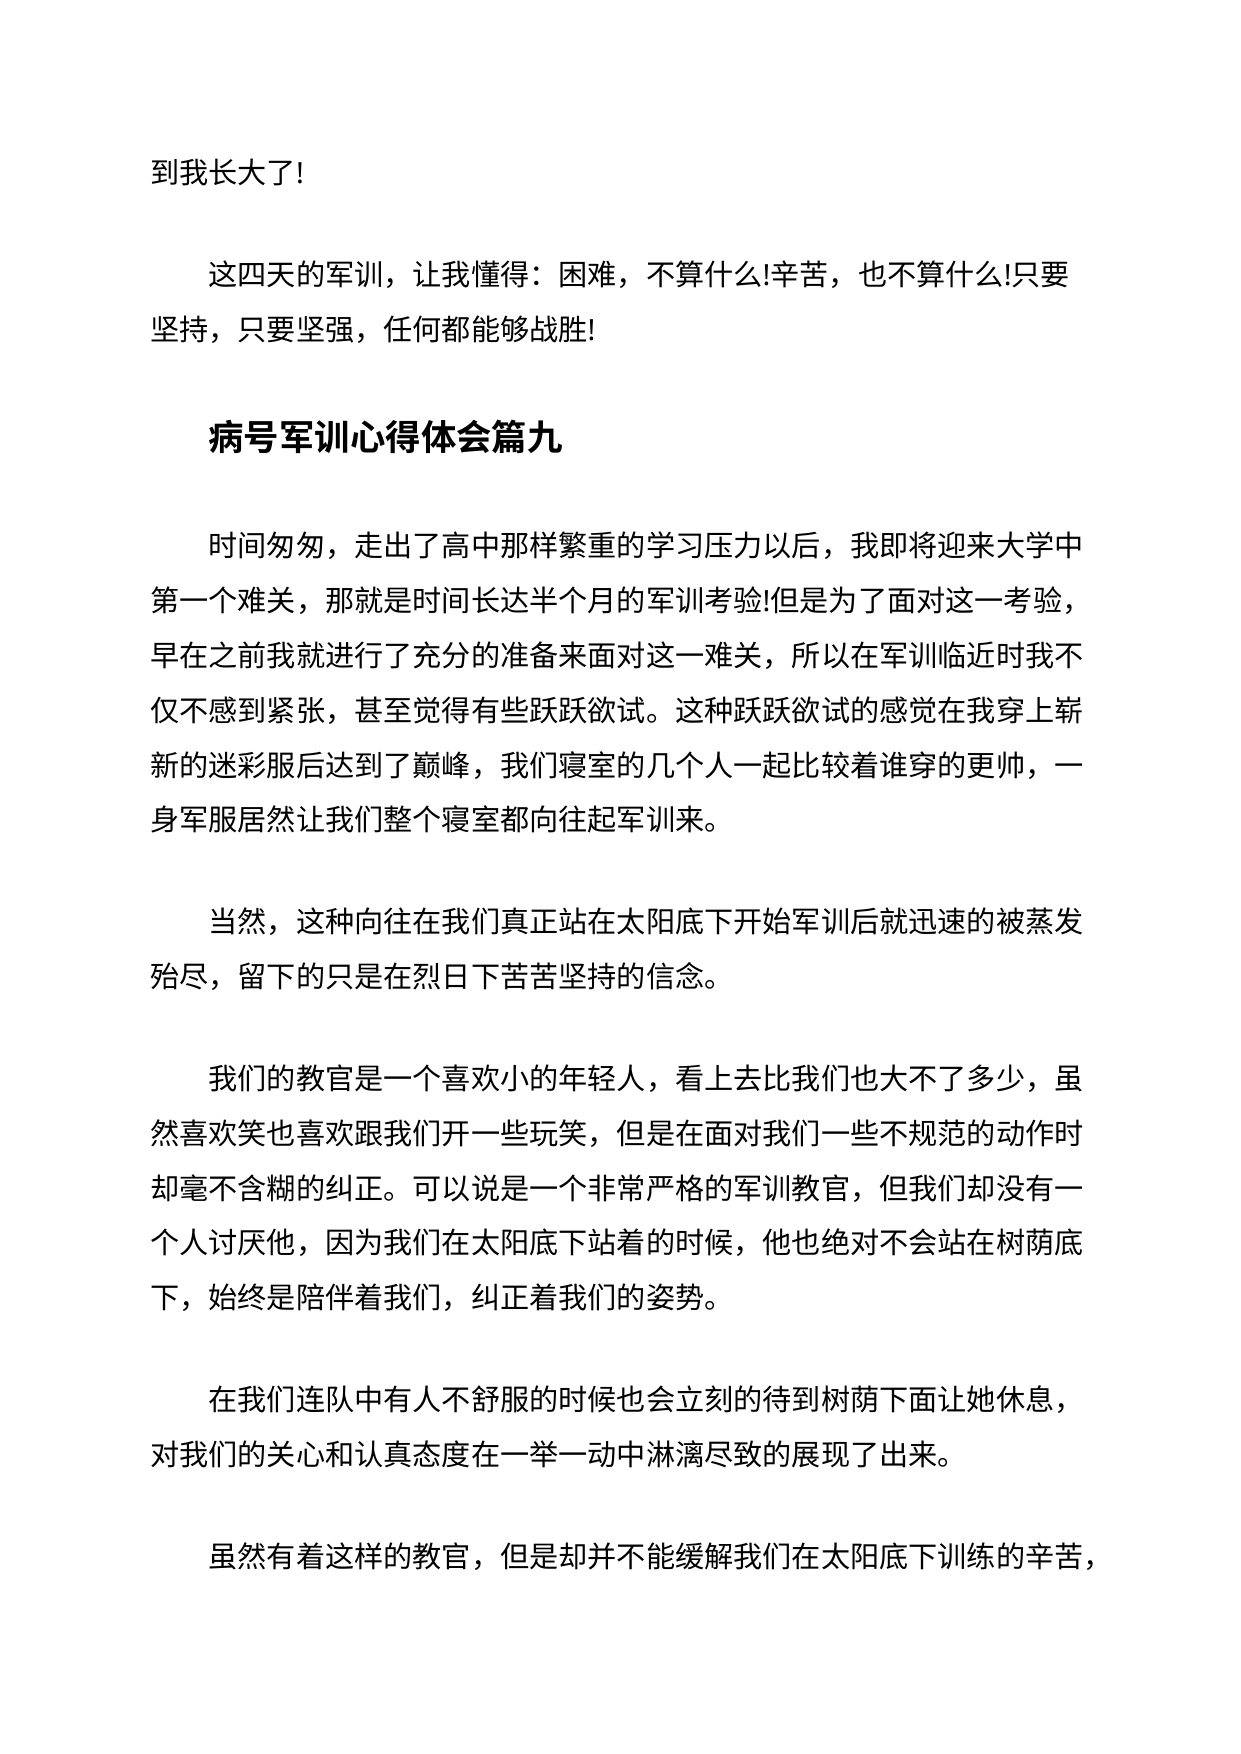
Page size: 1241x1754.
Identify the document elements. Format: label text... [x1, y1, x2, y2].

text 在我们连队中有人不舒服的时候也会立刻的待到树荫下面让她休息，对我们的关心和认真态度在一举一动中淋漓尽致的展现了出来。 [150, 1377, 1090, 1474]
text 当然，这种向往在我们真正站在太阳底下开始军训后就迅速的被蒸发殆尽，留下的只是在烈日下苦苦坚持的信念。 [150, 899, 1090, 996]
text 病号军训心得体会篇九 [150, 409, 1090, 460]
text 时间匆匆，走出了高中那样繁重的学习压力以后，我即将迎来大学中第一个难关，那就是时间长达半个月的军训考验!但是为了面对这一考验，早在之前我就进行了充分的准备来面对这一难关，所以在军训临近时我不仅不感到紧张，甚至觉得有些跃跃欲试。这种跃跃欲试的感觉在我穿上崭新的迷彩服后达到了巅峰，我们寝室的几个人一起比较着谁穿的更帅，一身军服居然让我们整个寝室都向往起军训来。 [150, 522, 1090, 839]
text 我们的教官是一个喜欢小的年轻人，看上去比我们也大不了多少，虽然喜欢笑也喜欢跟我们开一些玩笑，但是在面对我们一些不规范的动作时却毫不含糊的纠正。可以说是一个非常严格的军训教官，但我们却没有一个人讨厌他，因为我们在太阳底下站着的时候，他也绝对不会站在树荫底下，始终是陪伴着我们，纠正着我们的姿势。 [150, 1055, 1090, 1317]
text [150, 150, 1090, 192]
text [150, 1533, 1090, 1576]
text 这四天的军训，让我懂得：困难，不算什么!辛苦，也不算什么!只要坚持，只要坚强，任何都能够战胜! [150, 252, 1090, 349]
